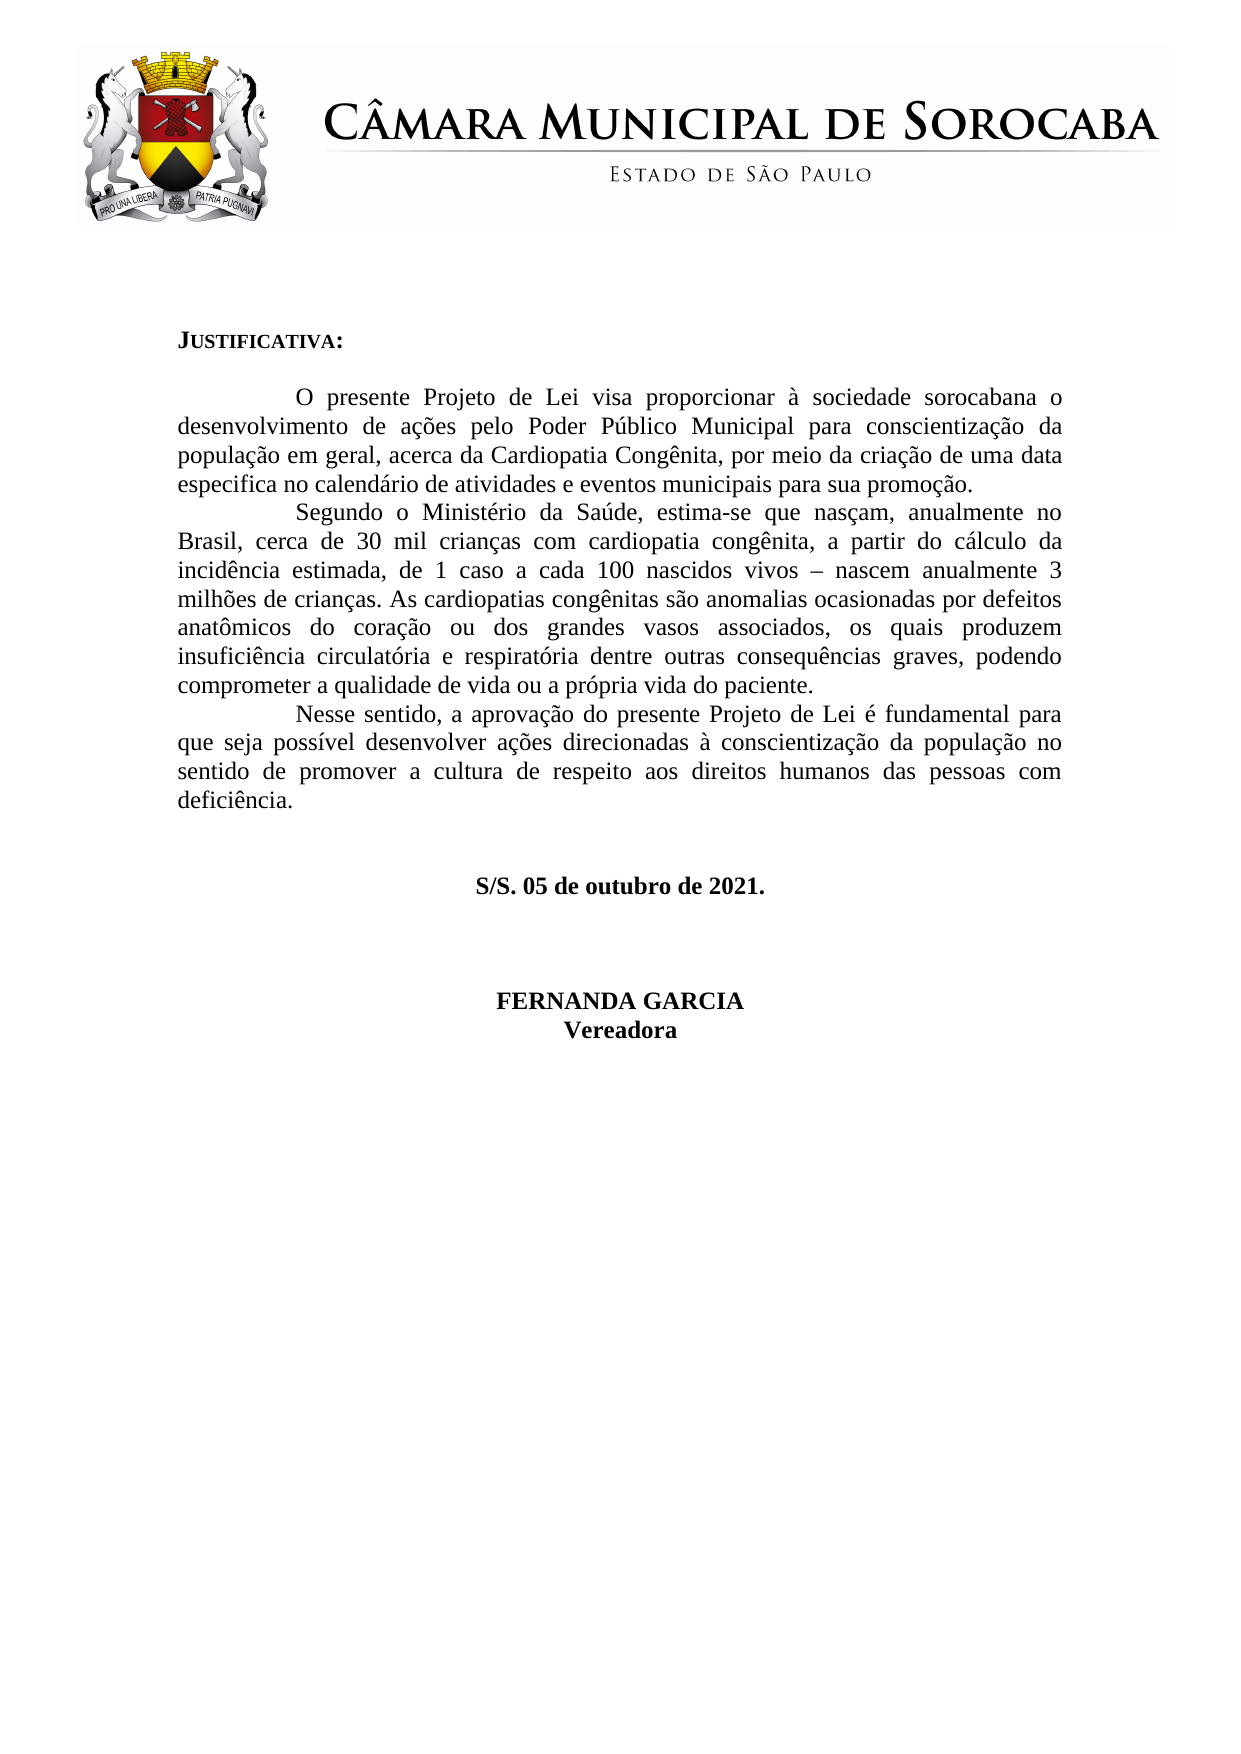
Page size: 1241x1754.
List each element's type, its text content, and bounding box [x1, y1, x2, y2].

text Justificativa: [177, 325, 1063, 354]
text Nesse sentido, a aprovação do presente Projeto de Lei é fundamental para que seja possível desenvolver ações direcionadas à conscientização da população no sentido de promover a cultura de respeito aos direitos humanos das pessoas com deficiência. [177, 699, 1063, 814]
text Vereadora [177, 1015, 1063, 1044]
text S/S. 05 de outubro de 2021. [177, 871, 1063, 900]
picture [76, 44, 1174, 230]
text O presente Projeto de Lei visa proporcionar à sociedade sorocabana o desenvolvimento de ações pelo Poder Público Municipal para conscientização da população em geral, acerca da Cardiopatia Congênita, por meio da criação de uma data especifica no calendário de atividades e eventos municipais para sua promoção. [177, 382, 1063, 497]
text FERNANDA GARCIA [177, 986, 1063, 1015]
text Segundo o Ministério da Saúde, estima-se que nasçam, anualmente no Brasil, cerca de 30 mil crianças com cardiopatia congênita, a partir do cálculo da incidência estimada, de 1 caso a cada 100 nascidos vivos – nascem anualmente 3 milhões de crianças. As cardiopatias congênitas são anomalias ocasionadas por defeitos anatômicos do coração ou dos grandes vasos associados, os quais produzem insuficiência circulatória e respiratória dentre outras consequências graves, podendo comprometer a qualidade de vida ou a própria vida do paciente. [177, 497, 1063, 699]
